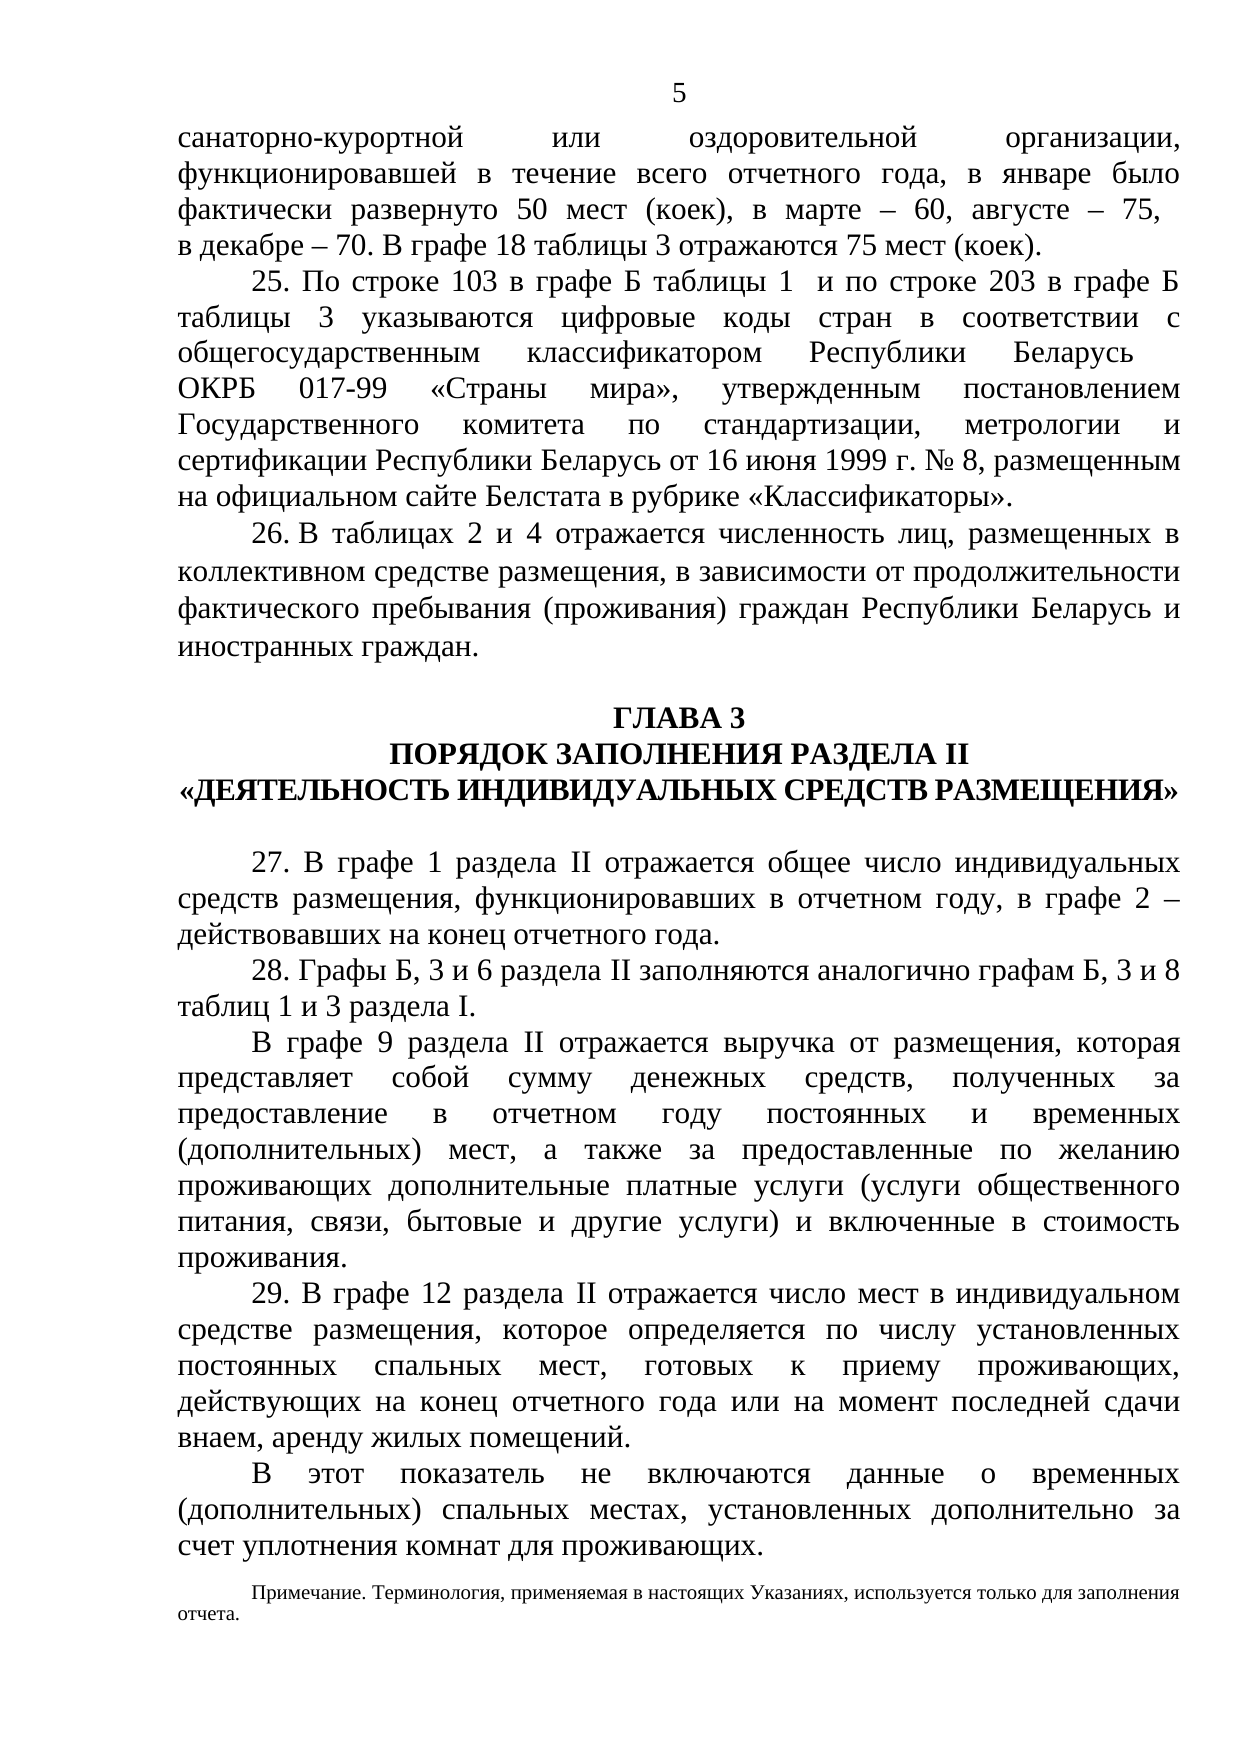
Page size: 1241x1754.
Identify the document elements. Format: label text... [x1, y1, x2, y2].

text 27. В графе 1 раздела II отражается общее число индивидуальных средств размещения, функционировавших в отчетном году, в графе 2 – действовавших на конец отчетного года. [177, 843, 1181, 951]
text В графе 9 раздела II отражается выручка от размещения, которая представляет собой сумму денежных средств, полученных за предоставление в отчетном году постоянных и временных (дополнительных) мест, а также за предоставленные по желанию проживающих дополнительные платные услуги (услуги общественного питания, связи, бытовые и другие услуги) и включенные в стоимость проживания. [177, 1023, 1181, 1274]
text 29. В графе 12 раздела II отражается число мест в индивидуальном средстве размещения, которое определяется по числу установленных постоянных спальных мест, готовых к приему проживающих, действующих на конец отчетного года или на момент последней сдачи внаем, аренду жилых помещений. [177, 1274, 1181, 1454]
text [177, 118, 1181, 262]
text «ДЕЯТЕЛЬНОСТЬ ИНДИВИДУАЛЬНЫХ СРЕДСТВ РАЗМЕЩЕНИЯ» [177, 771, 1181, 807]
text Примечание. Терминология, применяемая в настоящих Указаниях, используется только для заполнения отчета. [177, 1583, 1181, 1624]
text ПОРЯДОК ЗАПОЛНЕНИЯ РАЗДЕЛА II [177, 735, 1181, 771]
text В этот показатель не включаются данные о временных (дополнительных) спальных местах, установленных дополнительно за счет уплотнения комнат для проживающих. [177, 1454, 1181, 1562]
text ГЛАВА 3 [177, 699, 1181, 735]
text 25. По строке 103 в графе Б таблицы 1 и по строке 203 в графе Б таблицы 3 указываются цифровые коды стран в соответствии с общегосударственным классификатором Республики Беларусь ОКРБ 017-99 «Страны мира», утвержденным постановлением Государственного комитета по стандартизации, метрологии и сертификации Республики Беларусь от 16 июня 1999 г. № 8, размещенным на официальном сайте Белстата в рубрике «Классификаторы». [177, 262, 1181, 513]
text 28. Графы Б, 3 и 6 раздела II заполняются аналогично графам Б, 3 и 8 таблиц 1 и 3 раздела I. [177, 951, 1181, 1023]
text 26. В таблицах 2 и 4 отражается численность лиц, размещенных в коллективном средстве размещения, в зависимости от продолжительности фактического пребывания (проживания) граждан Республики Беларусь и иностранных граждан. [177, 513, 1181, 663]
